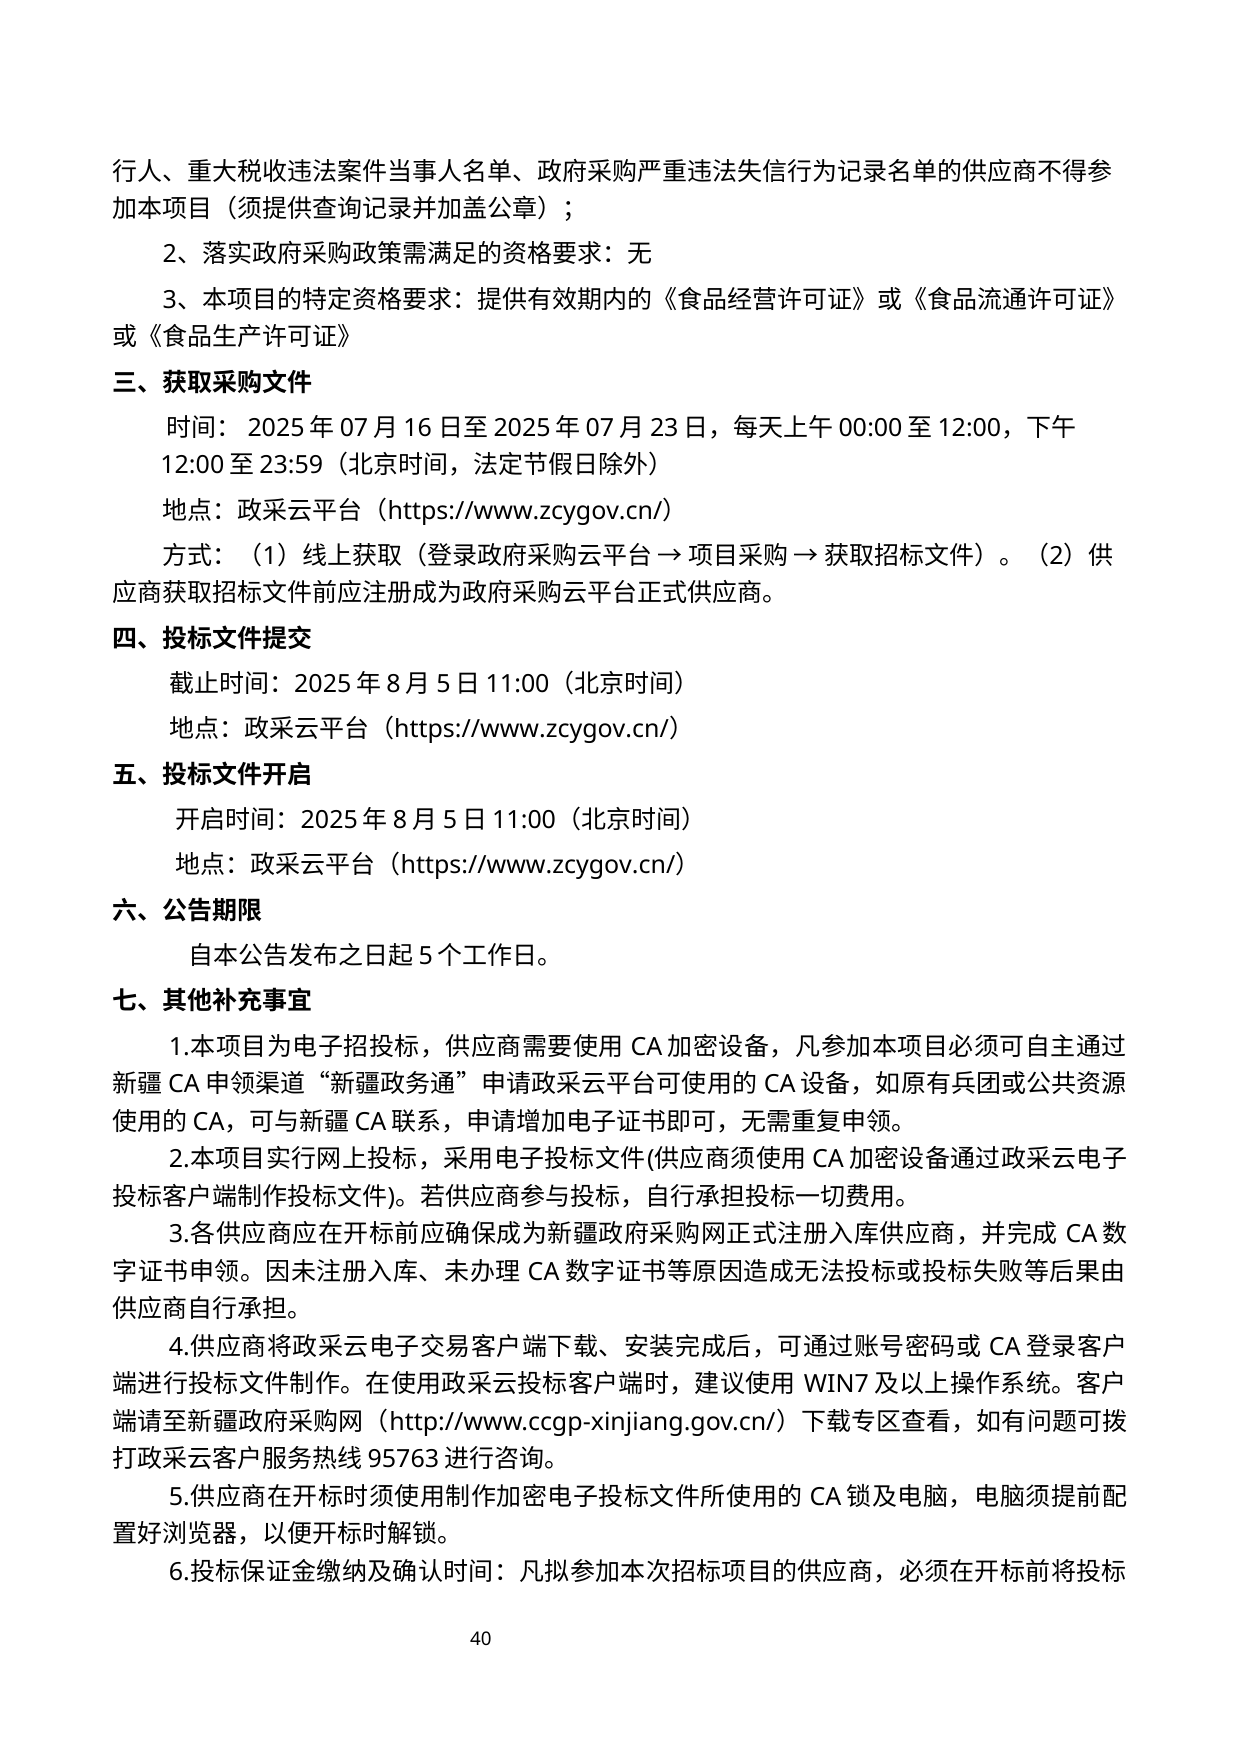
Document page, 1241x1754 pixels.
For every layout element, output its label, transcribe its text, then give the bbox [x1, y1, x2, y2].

text 地点：政采云平台（https://www.zcygov.cn/） [112, 489, 1128, 527]
text 三、获取采购文件 [112, 361, 1128, 398]
text 自本公告发布之日起5个工作日。 [112, 934, 1128, 972]
text 2.本项目实行网上投标，采用电子投标文件(供应商须使用CA加密设备通过政采云电子投标客户端制作投标文件)。若供应商参与投标，自行承担投标一切费用。 [112, 1137, 1128, 1212]
text 5.供应商在开标时须使用制作加密电子投标文件所使用的CA锁及电脑，电脑须提前配置好浏览器，以便开标时解锁。 [112, 1475, 1128, 1550]
text 六、公告期限 [112, 889, 1128, 927]
text 地点：政采云平台（https://www.zcygov.cn/） [112, 708, 1128, 745]
text 3、本项目的特定资格要求：提供有效期内的《食品经营许可证》或《食品流通许可证》或《食品生产许可证》 [112, 278, 1128, 353]
text 3.各供应商应在开标前应确保成为新疆政府采购网正式注册入库供应商，并完成CA数字证书申领。因未注册入库、未办理CA数字证书等原因造成无法投标或投标失败等后果由供应商自行承担。 [112, 1212, 1128, 1325]
text 1.本项目为电子招投标，供应商需要使用CA加密设备，凡参加本项目必须可自主通过新疆CA申领渠道“新疆政务通”申请政采云平台可使用的CA设备，如原有兵团或公共资源使用的CA，可与新疆CA联系，申请增加电子证书即可，无需重复申领。 [112, 1025, 1128, 1137]
text 七、其他补充事宜 [112, 980, 1128, 1017]
text 4.供应商将政采云电子交易客户端下载、安装完成后，可通过账号密码或CA登录客户端进行投标文件制作。在使用政采云投标客户端时，建议使用WIN7及以上操作系统。客户端请至新疆政府采购网（http://www.ccgp-xinjiang.gov.cn/）下载专区查看，如有问题可拨打政采云客户服务热线95763进行咨询。 [112, 1325, 1128, 1475]
text 截止时间：2025年8月 5日11:00（北京时间） [112, 662, 1128, 700]
text 五、投标文件开启 [112, 753, 1128, 791]
text 开启时间：2025年8月 5日11:00（北京时间） [112, 798, 1128, 836]
text 四、投标文件提交 [112, 617, 1128, 655]
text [112, 150, 1128, 225]
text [112, 1550, 1128, 1587]
text 方式：（1）线上获取（登录政府采购云平台 → 项目采购 → 获取招标文件）。（2）供应商获取招标文件前应注册成为政府采购云平台正式供应商。 [112, 534, 1128, 609]
text 时间： 2025年07月16 日至2025年07月 23日，每天上午00:00至12:00，下午12:00至23:59（北京时间，法定节假日除外） [160, 406, 1128, 481]
list 落实政府采购政策需满足的资格要求：无 [112, 233, 1128, 270]
text 地点：政采云平台（https://www.zcygov.cn/） [112, 844, 1128, 881]
